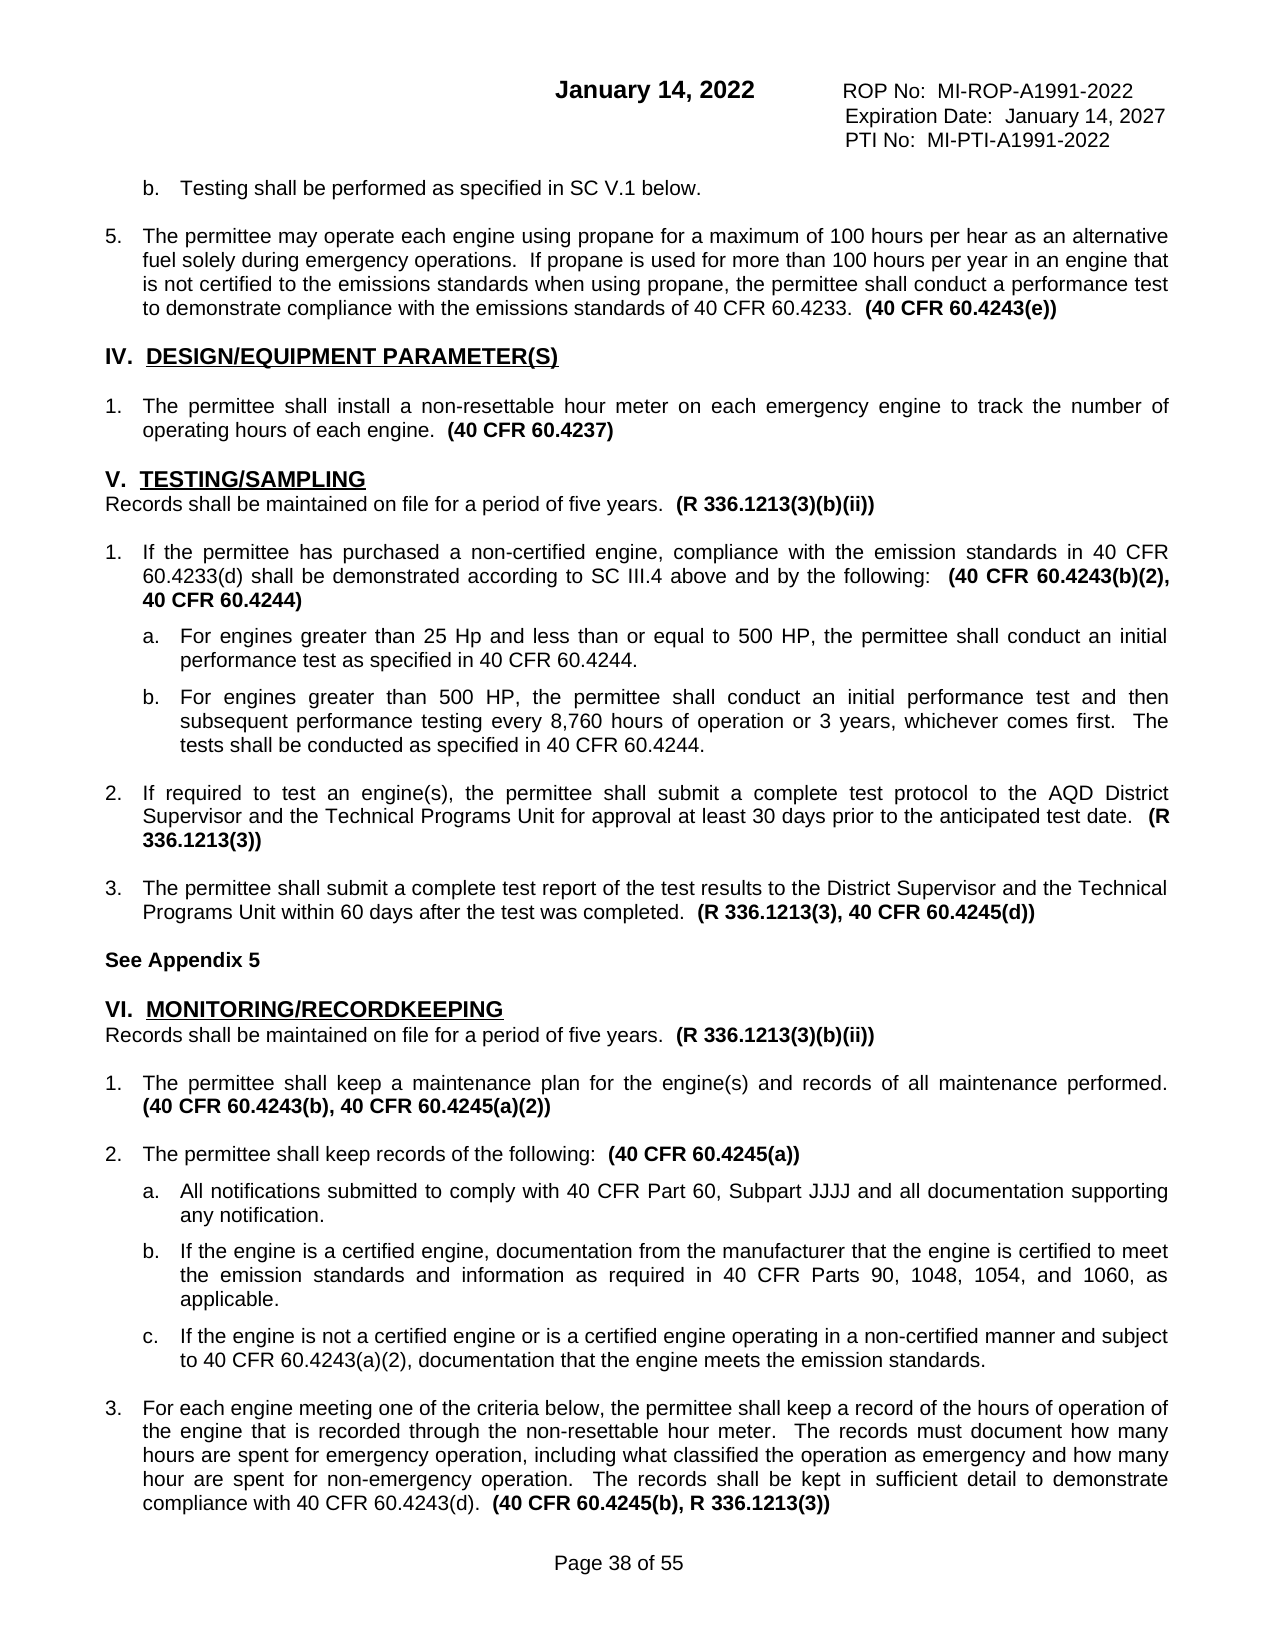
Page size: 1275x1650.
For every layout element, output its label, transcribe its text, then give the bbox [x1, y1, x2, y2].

list Testing shall be performed as specified in SC V.1 below. [142, 176, 1170, 199]
list The permittee shall keep records of the following: (40 CFR 60.4245(a)) [105, 1142, 1170, 1166]
list The permittee may operate each engine using propane for a maximum of 100 hours per hear as an alternative fuel solely during emergency operations. If propane is used for more than 100 hours per year in an engine that is not certified to the emissions standards when using propane, the permittee shall conduct a performance test to demonstrate compliance with the emissions standards of 40 CFR 60.4233. (40 CFR 60.4243(e)) [105, 223, 1170, 319]
text IV. DESIGN/EQUIPMENT PARAMETER(S) [105, 343, 1170, 370]
text V. TESTING/SAMPLING [105, 466, 1170, 492]
list All notifications submitted to comply with 40 CFR Part 60, Subpart JJJJ and all documentation supporting any notification. [142, 1179, 1170, 1227]
text See Appendix 5 [105, 948, 1170, 972]
list For each engine meeting one of the criteria below, the permittee shall keep a record of the hours of operation of the engine that is recorded through the non-resettable hour meter. The records must document how many hours are spent for emergency operation, including what classified the operation as emergency and how many hour are spent for non-emergency operation. The records shall be kept in sufficient detail to demonstrate compliance with 40 CFR 60.4243(d). (40 CFR 60.4245(b), R 336.1213(3)) [105, 1395, 1170, 1515]
list For engines greater than 500 HP, the permittee shall conduct an initial performance test and then subsequent performance testing every 8,760 hours of operation or 3 years, whichever comes first. The tests shall be conducted as specified in 40 CFR 60.4244. [142, 684, 1170, 756]
list If required to test an engine(s), the permittee shall submit a complete test protocol to the AQD District Supervisor and the Technical Programs Unit for approval at least 30 days prior to the anticipated test date. (R 336.1213(3)) [105, 780, 1170, 852]
list For engines greater than 25 Hp and less than or equal to 500 HP, the permittee shall conduct an initial performance test as specified in 40 CFR 60.4244. [142, 624, 1170, 672]
list If the permittee has purchased a non-certified engine, compliance with the emission standards in 40 CFR 60.4233(d) shall be demonstrated according to SC III.4 above and by the following: (40 CFR 60.4243(b)(2), 40 CFR 60.4244) [105, 540, 1170, 612]
list The permittee shall submit a complete test report of the test results to the District Supervisor and the Technical Programs Unit within 60 days after the test was completed. (R 336.1213(3), 40 CFR 60.4245(d)) [105, 876, 1170, 924]
list The permittee shall keep a maintenance plan for the engine(s) and records of all maintenance performed. (40 CFR 60.4243(b), 40 CFR 60.4245(a)(2)) [105, 1070, 1170, 1118]
list If the engine is a certified engine, documentation from the manufacturer that the engine is certified to meet the emission standards and information as required in 40 CFR Parts 90, 1048, 1054, and 1060, as applicable. [142, 1239, 1170, 1311]
list If the engine is not a certified engine or is a certified engine operating in a non-certified manner and subject to 40 CFR 60.4243(a)(2), documentation that the engine meets the emission standards. [142, 1323, 1170, 1371]
text Records shall be maintained on file for a period of five years. (R 336.1213(3)(b)(ii)) [105, 1022, 1170, 1046]
list The permittee shall install a non-resettable hour meter on each emergency engine to track the number of operating hours of each engine. (40 CFR 60.4237) [105, 394, 1170, 442]
text VI. MONITORING/RECORDKEEPING [105, 996, 1170, 1022]
text Records shall be maintained on file for a period of five years. (R 336.1213(3)(b)(ii)) [105, 492, 1170, 516]
